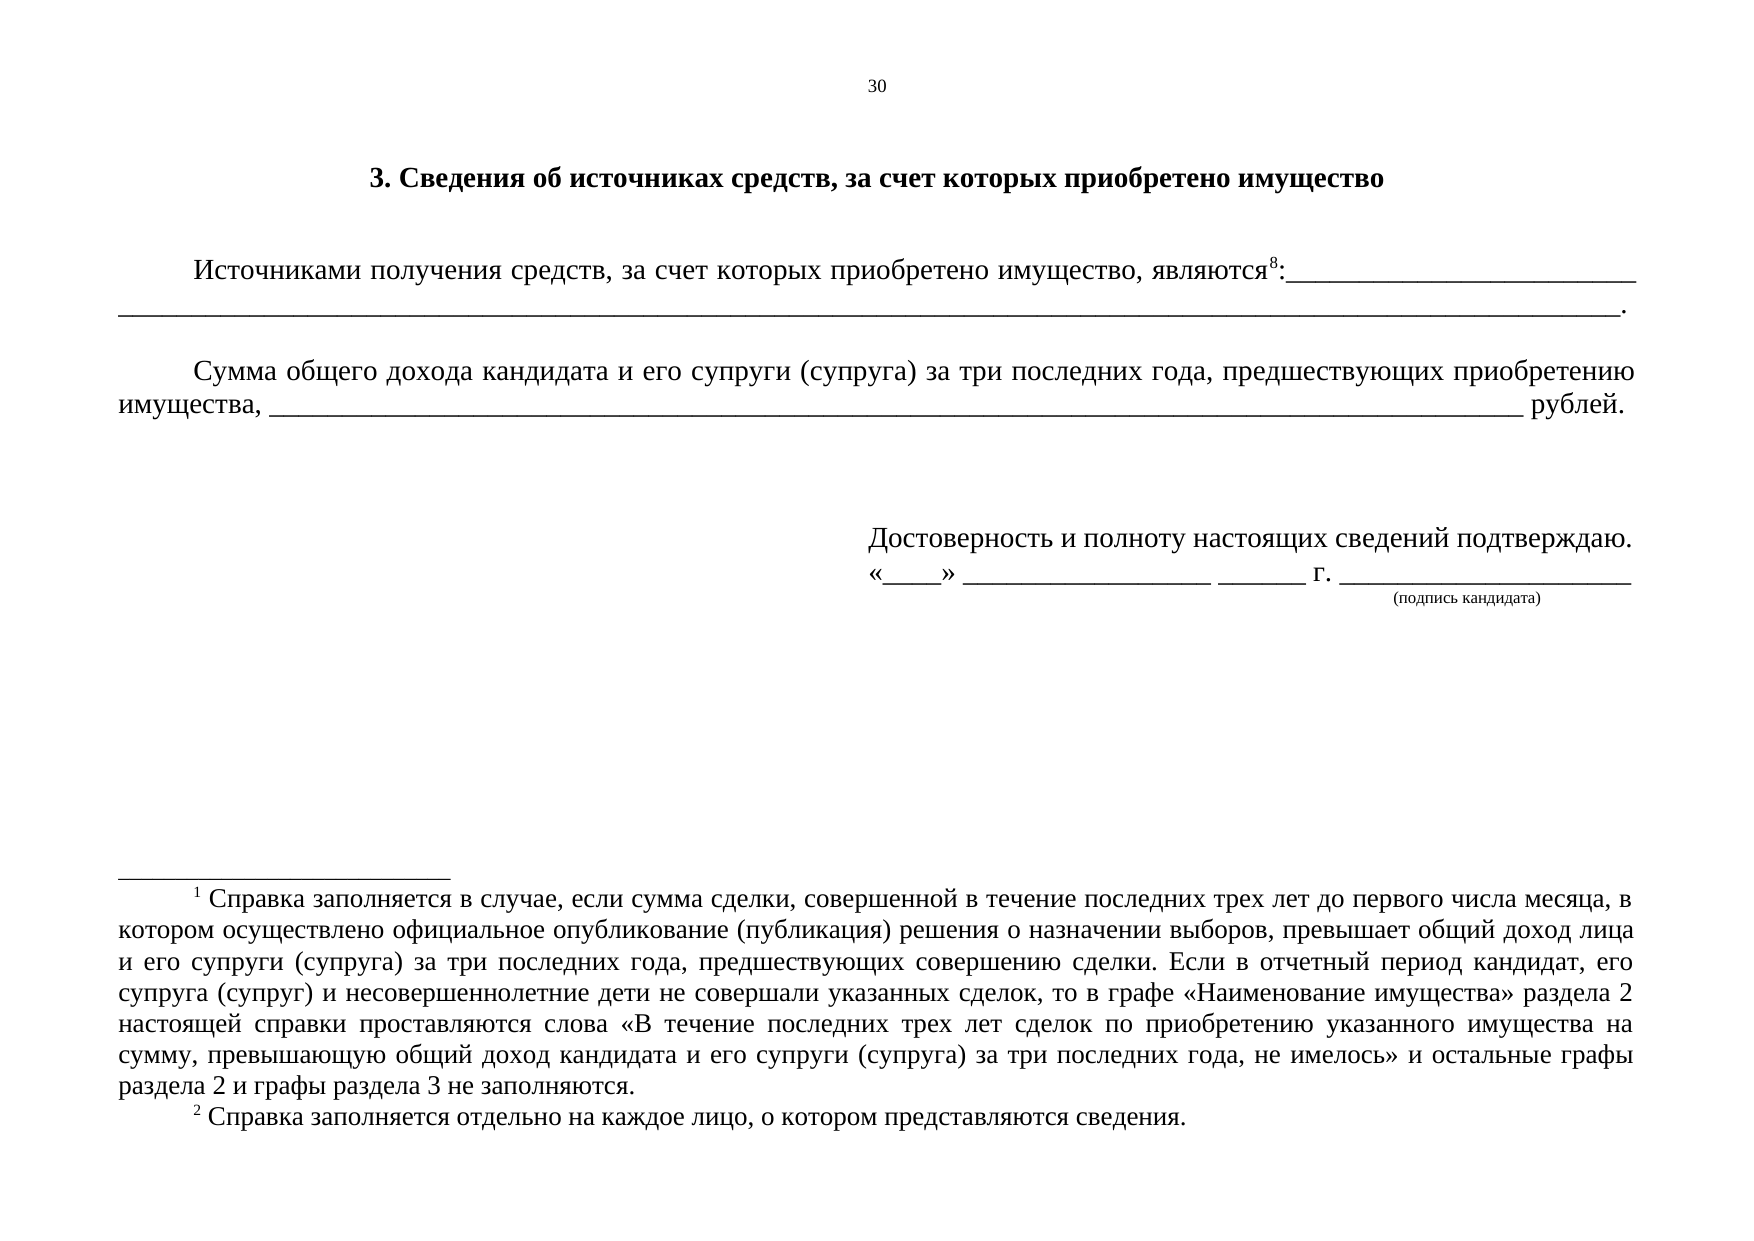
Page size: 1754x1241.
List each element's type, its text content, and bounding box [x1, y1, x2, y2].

text Источниками получения средств, за счет которых приобретено имущество, являются8:________________________ _______________________________________________________________________________________________________. [118, 252, 1636, 319]
text «____» _________________ ______ г. ____________________ [118, 554, 1636, 588]
text Достоверность и полноту настоящих сведений подтверждаю. [118, 521, 1636, 554]
text 1 Справка заполняется в случае, если сумма сделки, совершенной в течение последних трех лет до первого числа месяца, в котором осуществлено официальное опубликование (публикация) решения о назначении выборов, превышает общий доход лица и его супруги (супруга) за три последних года, предшествующих совершению сделки. Если в отчетный период кандидат, его супруга (супруг) и несовершеннолетние дети не совершали указанных сделок, то в графе «Наименование имущества» раздела 2 настоящей справки проставляются слова «В течение последних трех лет сделок по приобретению указанного имущества на сумму, превышающую общий доход кандидата и его супруги (супруга) за три последних года, не имелось» и остальные графы раздела 2 и графы раздела 3 не заполняются. [118, 882, 1636, 1100]
text Сумма общего дохода кандидата и его супруги (супруга) за три последних года, предшествующих приобретению имущества, ______________________________________________________________________________________ рублей. [118, 353, 1636, 420]
text _____________________________ [118, 856, 1636, 882]
text 2 Справка заполняется отдельно на каждое лицо, о котором представляются сведения. [118, 1100, 1636, 1132]
text 3. Сведения об источниках средств, за счет которых приобретено имущество [118, 160, 1636, 194]
text (подпись кандидата) [118, 588, 1636, 621]
